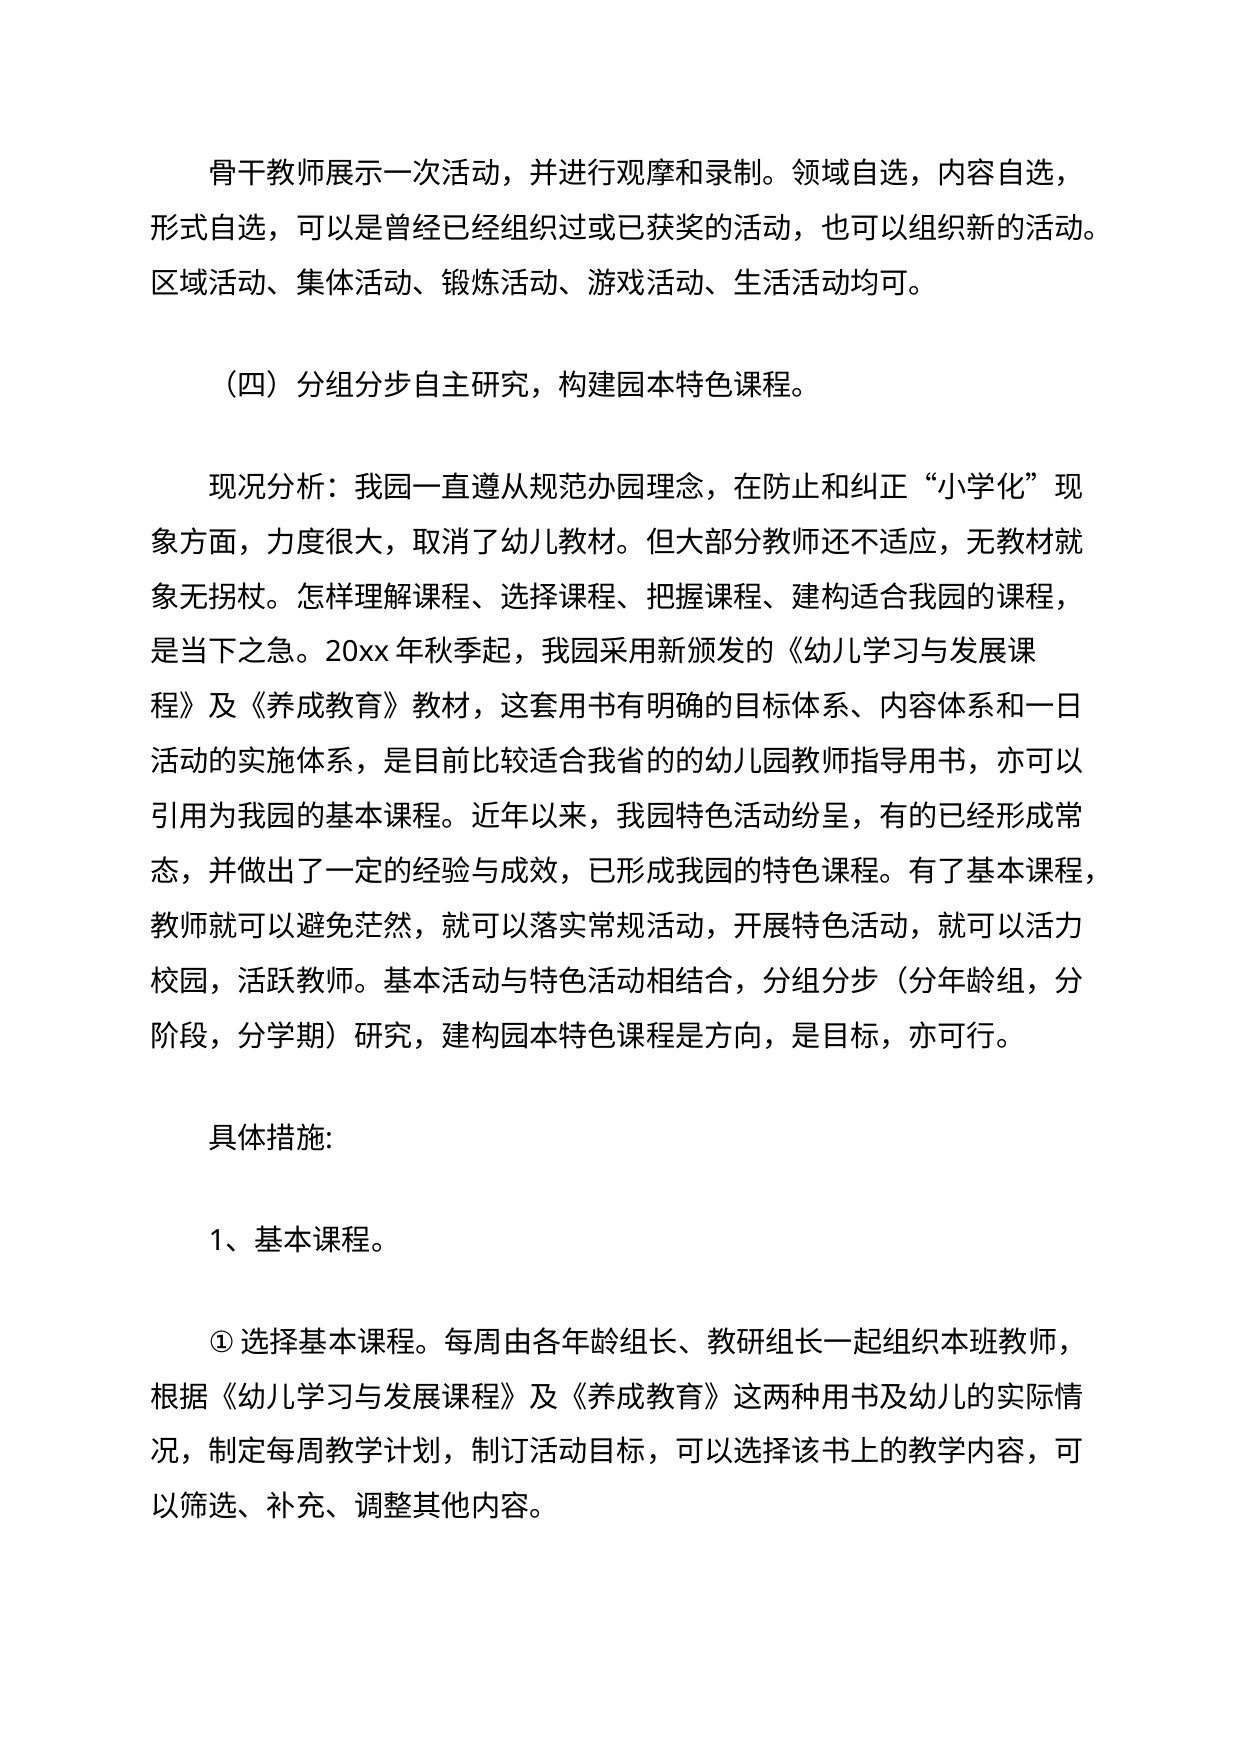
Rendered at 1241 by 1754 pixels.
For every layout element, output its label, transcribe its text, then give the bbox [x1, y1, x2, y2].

text 具体措施: [150, 1114, 1090, 1157]
text ①选择基本课程。每周由各年龄组长、教研组长一起组织本班教师，根据《幼儿学习与发展课程》及《养成教育》这两种用书及幼儿的实际情况，制定每周教学计划，制订活动目标，可以选择该书上的教学内容，可以筛选、补充、调整其他内容。 [150, 1318, 1090, 1525]
text 现况分析：我园一直遵从规范办园理念，在防止和纠正“小学化”现象方面，力度很大，取消了幼儿教材。但大部分教师还不适应，无教材就象无拐杖。怎样理解课程、选择课程、把握课程、建构适合我园的课程，是当下之急。20xx年秋季起，我园采用新颁发的《幼儿学习与发展课程》及《养成教育》教材，这套用书有明确的目标体系、内容体系和一日活动的实施体系，是目前比较适合我省的的幼儿园教师指导用书，亦可以引用为我园的基本课程。近年以来，我园特色活动纷呈，有的已经形成常态，并做出了一定的经验与成效，已形成我园的特色课程。有了基本课程，教师就可以避免茫然，就可以落实常规活动，开展特色活动，就可以活力校园，活跃教师。基本活动与特色活动相结合，分组分步（分年龄组，分阶段，分学期）研究，建构园本特色课程是方向，是目标，亦可行。 [150, 463, 1090, 1055]
text （四）分组分步自主研究，构建园本特色课程。 [150, 362, 1090, 404]
text 骨干教师展示一次活动，并进行观摩和录制。领域自选，内容自选，形式自选，可以是曾经已经组织过或已获奖的活动，也可以组织新的活动。区域活动、集体活动、锻炼活动、游戏活动、生活活动均可。 [150, 150, 1090, 302]
text 1、基本课程。 [150, 1216, 1090, 1258]
